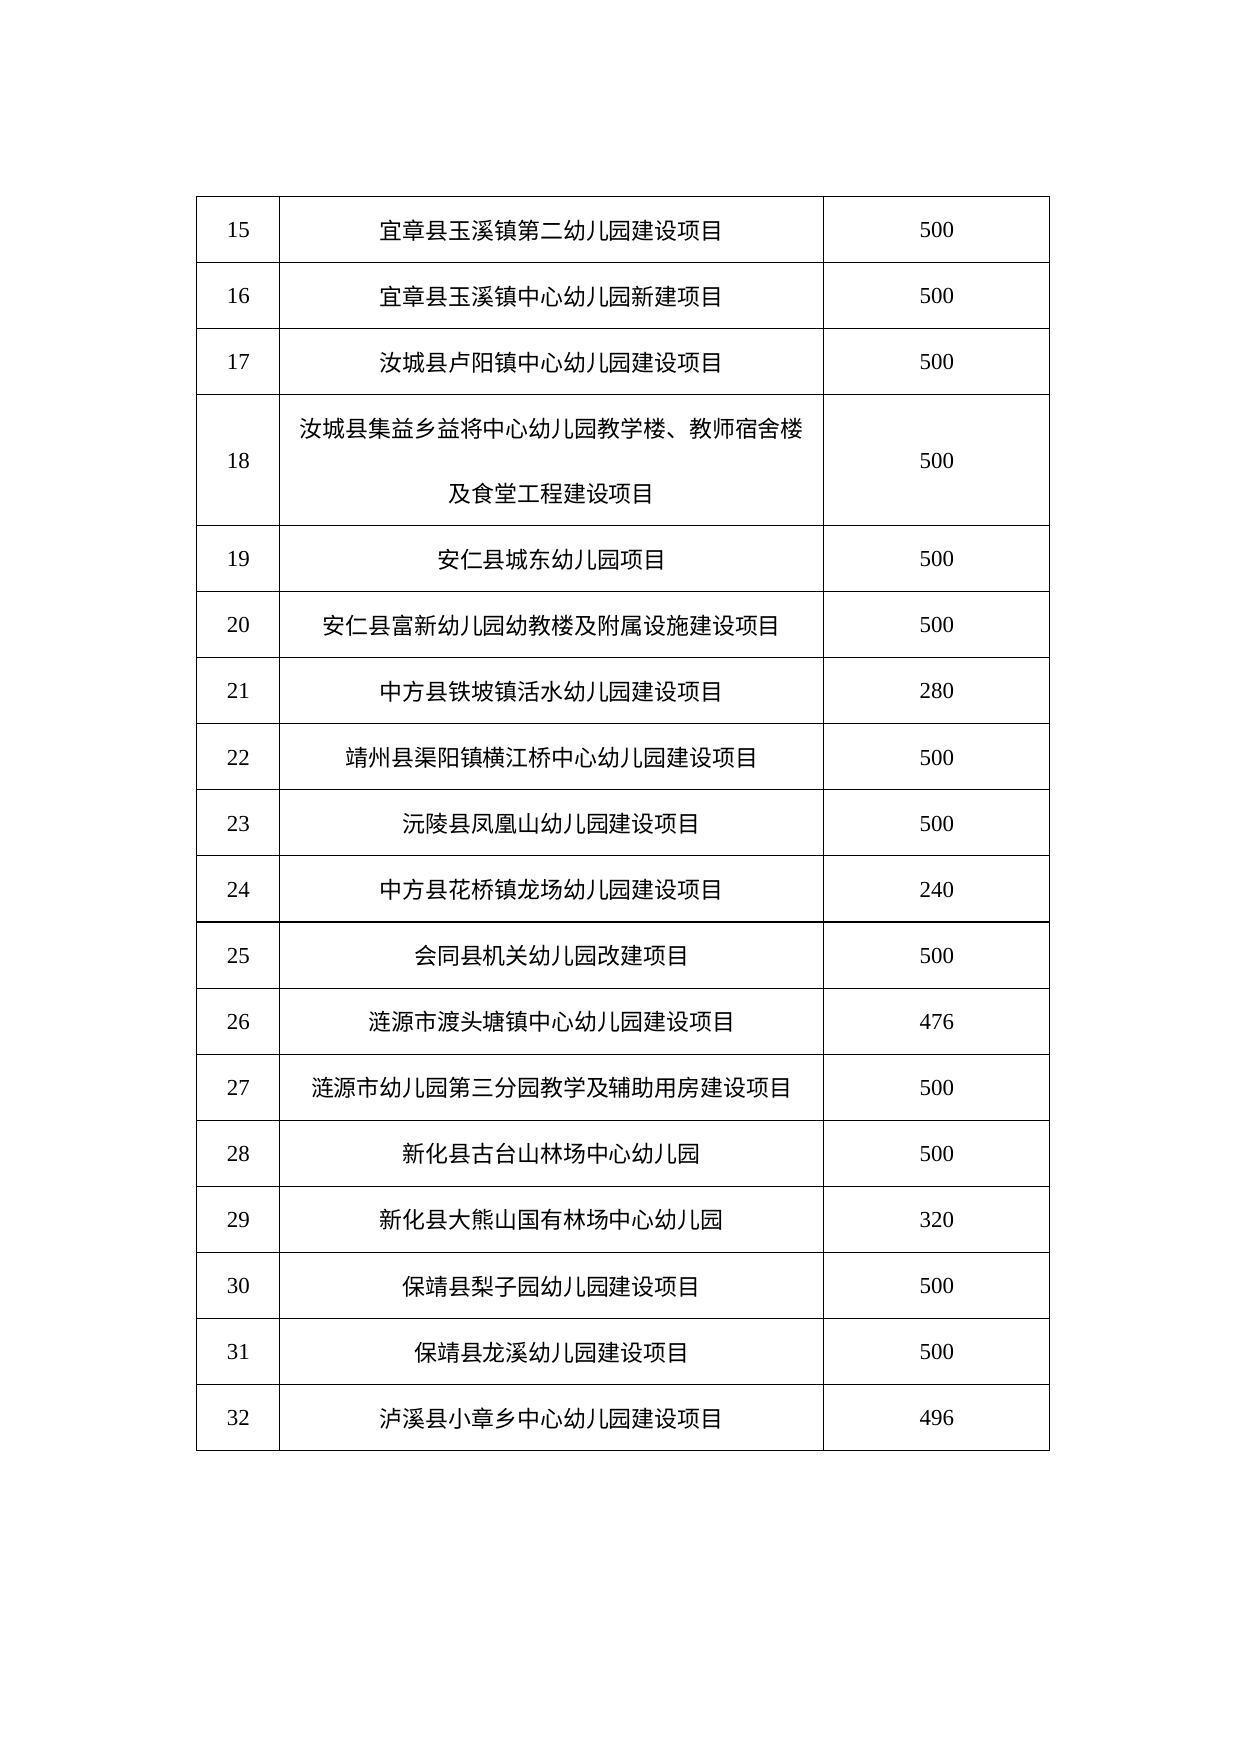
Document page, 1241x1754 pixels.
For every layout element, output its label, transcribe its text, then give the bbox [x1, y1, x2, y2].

table_cell 500 [824, 395, 1049, 525]
table_cell 500 [824, 790, 1049, 855]
table_cell 安仁县城东幼儿园项目 [280, 526, 823, 591]
table_cell 22 [197, 724, 279, 789]
table_cell 500 [824, 263, 1049, 328]
table_cell 泸溪县小章乡中心幼儿园建设项目 [280, 1385, 823, 1450]
table_cell 30 [197, 1253, 279, 1318]
table_cell 18 [197, 395, 279, 525]
table_cell 500 [824, 592, 1049, 657]
table_cell 29 [197, 1187, 279, 1252]
table_cell 500 [824, 1253, 1049, 1318]
table_cell 23 [197, 790, 279, 855]
table_cell 宜章县玉溪镇中心幼儿园新建项目 [280, 263, 823, 328]
table_cell 500 [824, 329, 1049, 394]
table_cell 27 [197, 1055, 279, 1119]
table_cell 中方县花桥镇龙场幼儿园建设项目 [280, 856, 823, 921]
table_cell 26 [197, 989, 279, 1053]
table_cell 31 [197, 1319, 279, 1384]
table_cell 500 [824, 724, 1049, 789]
table_cell 汝城县集益乡益将中心幼儿园教学楼、教师宿舍楼及食堂工程建设项目 [280, 395, 823, 525]
table_cell 靖州县渠阳镇横江桥中心幼儿园建设项目 [280, 724, 823, 789]
table_cell 500 [824, 526, 1049, 591]
table_cell 280 [824, 658, 1049, 723]
table_cell 21 [197, 658, 279, 723]
table_cell 500 [824, 197, 1049, 262]
table_cell 500 [824, 1319, 1049, 1384]
table_cell 476 [824, 989, 1049, 1053]
table_cell 19 [197, 526, 279, 591]
table_cell 涟源市渡头塘镇中心幼儿园建设项目 [280, 989, 823, 1053]
table_cell 会同县机关幼儿园改建项目 [280, 923, 823, 987]
table_cell 保靖县龙溪幼儿园建设项目 [280, 1319, 823, 1384]
table_cell 16 [197, 263, 279, 328]
table_cell 25 [197, 923, 279, 987]
table_cell 32 [197, 1385, 279, 1450]
table_cell 500 [824, 1121, 1049, 1186]
table_cell 15 [197, 197, 279, 262]
table_cell 保靖县梨子园幼儿园建设项目 [280, 1253, 823, 1318]
table_cell 新化县大熊山国有林场中心幼儿园 [280, 1187, 823, 1252]
table_cell 24 [197, 856, 279, 921]
table_cell 17 [197, 329, 279, 394]
table_cell 500 [824, 1055, 1049, 1119]
table_cell 新化县古台山林场中心幼儿园 [280, 1121, 823, 1186]
table_cell 28 [197, 1121, 279, 1186]
table_cell 20 [197, 592, 279, 657]
table_cell 500 [824, 923, 1049, 987]
table_cell 安仁县富新幼儿园幼教楼及附属设施建设项目 [280, 592, 823, 657]
table_cell 中方县铁坡镇活水幼儿园建设项目 [280, 658, 823, 723]
table_cell 496 [824, 1385, 1049, 1450]
table_cell 240 [824, 856, 1049, 921]
table_cell 320 [824, 1187, 1049, 1252]
table_cell 沅陵县凤凰山幼儿园建设项目 [280, 790, 823, 855]
table_cell 汝城县卢阳镇中心幼儿园建设项目 [280, 329, 823, 394]
table_cell 宜章县玉溪镇第二幼儿园建设项目 [280, 197, 823, 262]
table_cell 涟源市幼儿园第三分园教学及辅助用房建设项目 [280, 1055, 823, 1119]
